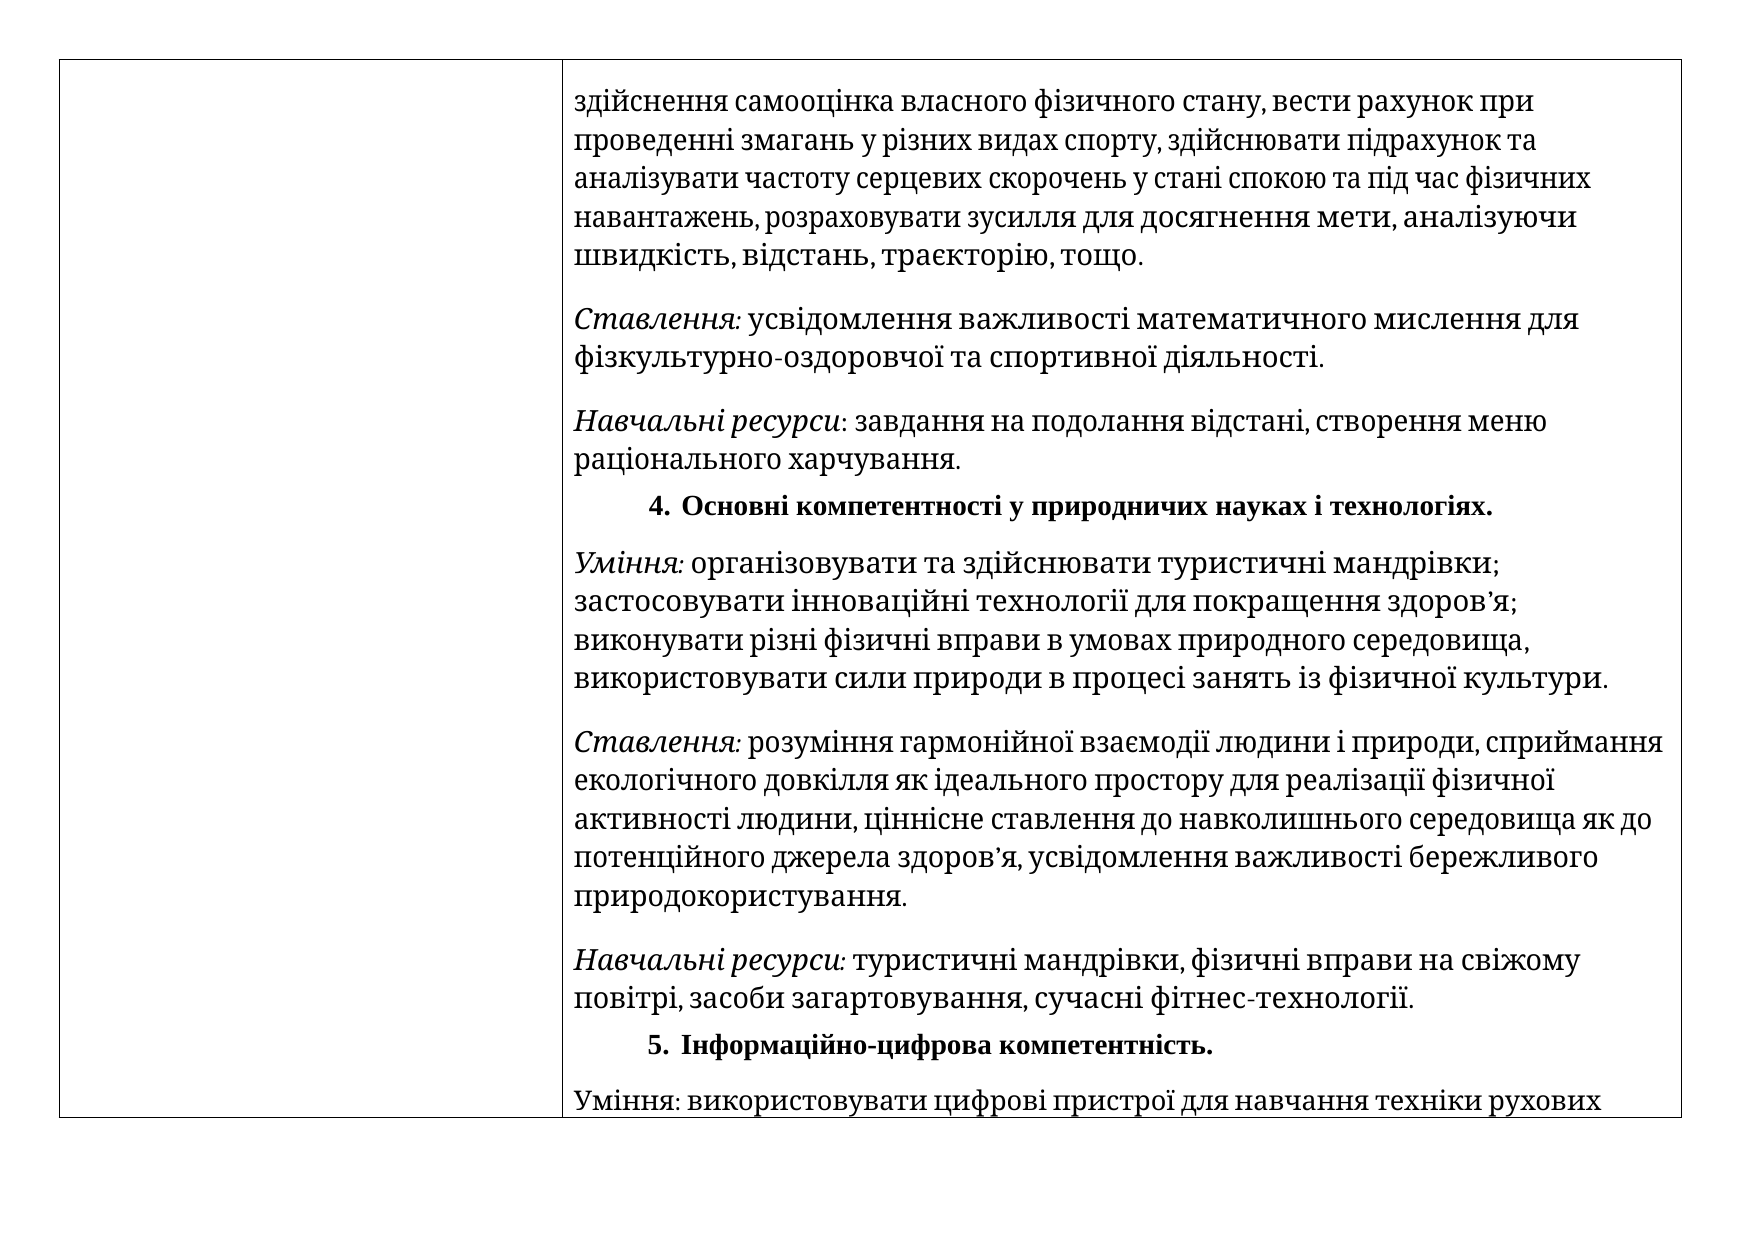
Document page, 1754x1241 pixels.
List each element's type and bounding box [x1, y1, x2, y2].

table_cell [60, 60, 562, 1117]
table_cell [563, 60, 1681, 1117]
